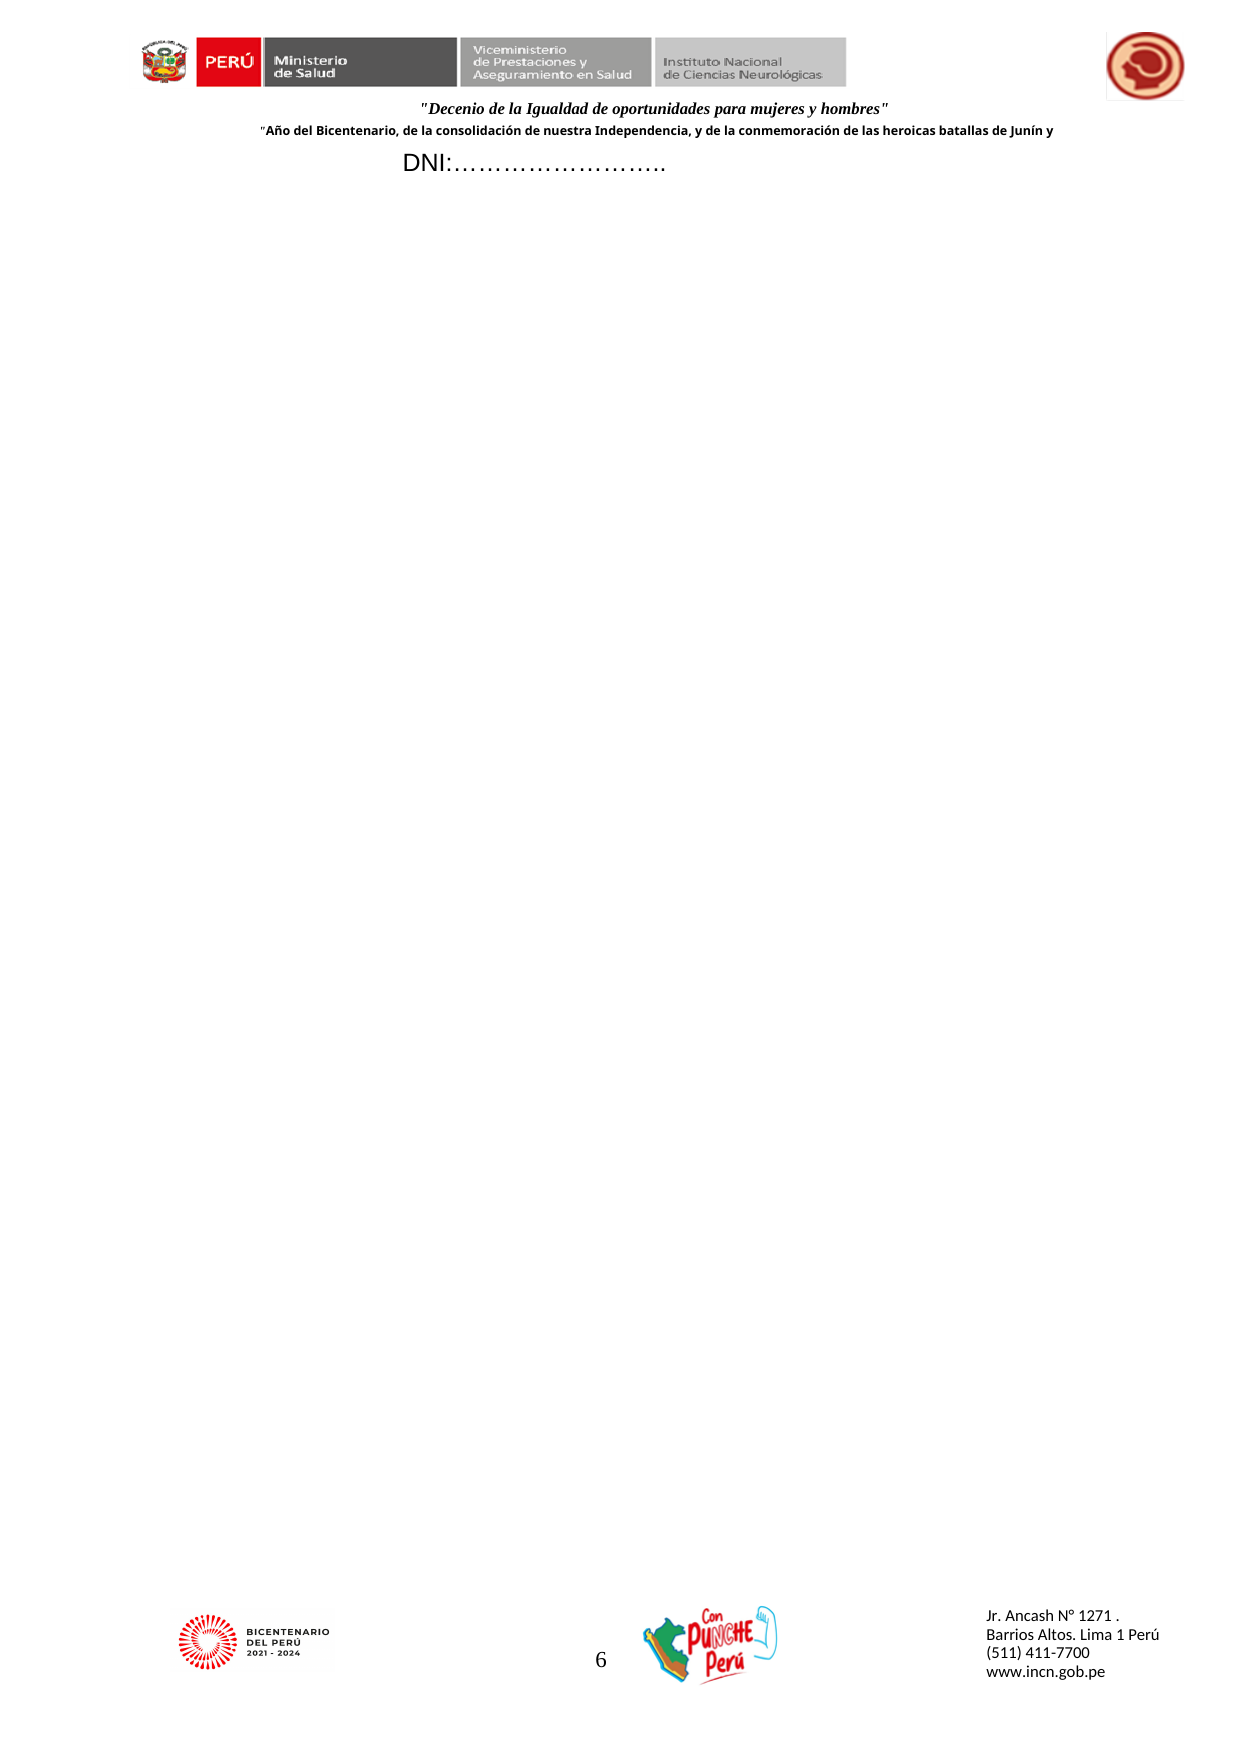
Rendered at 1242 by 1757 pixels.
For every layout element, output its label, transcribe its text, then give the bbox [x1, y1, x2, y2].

picture [129, 34, 850, 89]
picture [633, 1603, 787, 1689]
picture [1105, 32, 1186, 103]
picture [170, 1608, 335, 1672]
text DNI:…………………….. [402, 148, 1162, 176]
